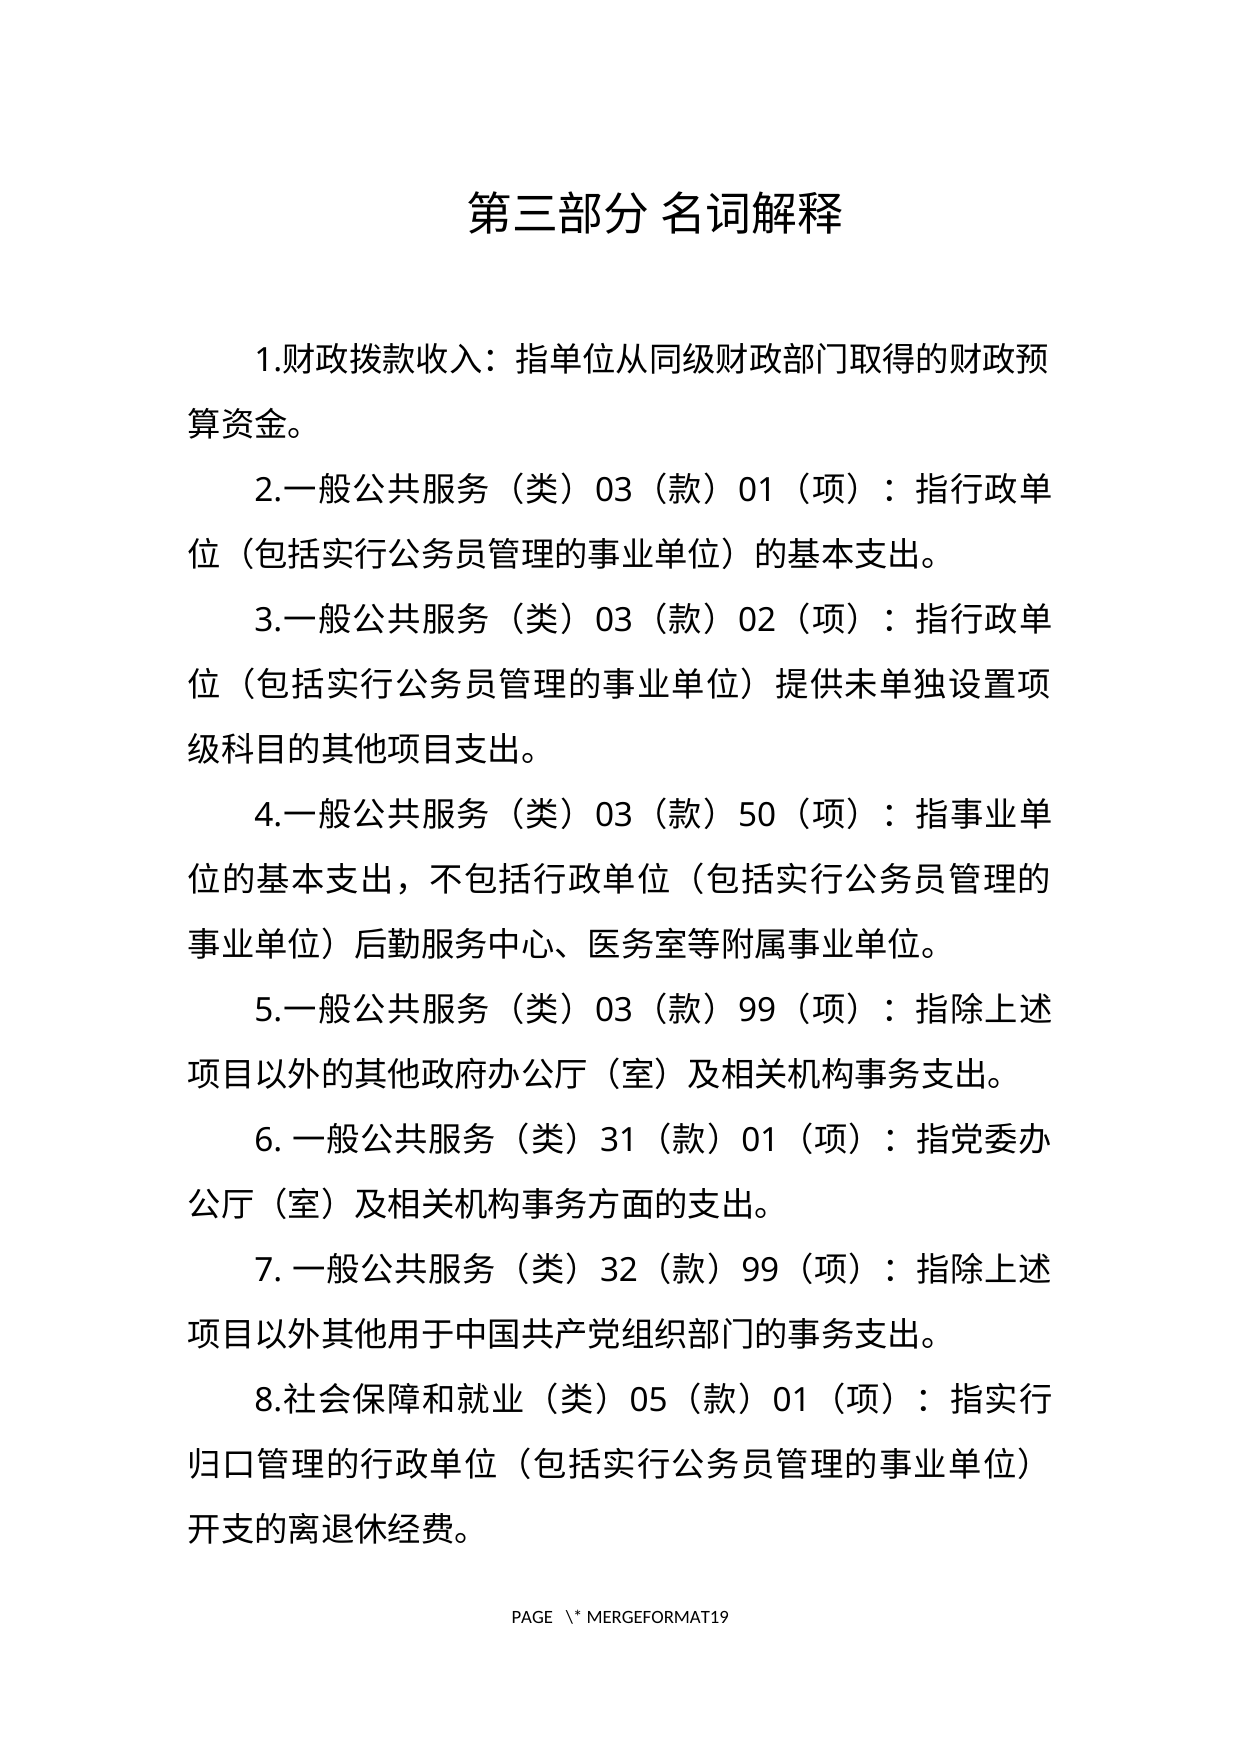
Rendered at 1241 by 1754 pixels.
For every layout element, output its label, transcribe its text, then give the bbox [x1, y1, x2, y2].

list 名词解释 [187, 162, 1053, 259]
text 1.财政拨款收入：指单位从同级财政部门取得的财政预算资金。 [187, 324, 1053, 454]
text 7. 一般公共服务（类）32（款）99（项）：指除上述项目以外其他用于中国共产党组织部门的事务支出。 [187, 1234, 1053, 1364]
text 4.一般公共服务（类）03（款）50（项）：指事业单位的基本支出，不包括行政单位（包括实行公务员管理的事业单位）后勤服务中心、医务室等附属事业单位。 [187, 779, 1053, 974]
text 5.一般公共服务（类）03（款）99（项）：指除上述项目以外的其他政府办公厅（室）及相关机构事务支出。 [187, 974, 1053, 1104]
text 8.社会保障和就业（类）05（款）01（项）：指实行归口管理的行政单位（包括实行公务员管理的事业单位）开支的离退休经费。 [187, 1364, 1053, 1559]
text 6. 一般公共服务（类）31（款）01（项）：指党委办公厅（室）及相关机构事务方面的支出。 [187, 1104, 1053, 1234]
text 2.一般公共服务（类）03（款）01（项）：指行政单位（包括实行公务员管理的事业单位）的基本支出。 [187, 454, 1053, 584]
text 3.一般公共服务（类）03（款）02（项）：指行政单位（包括实行公务员管理的事业单位）提供未单独设置项级科目的其他项目支出。 [187, 584, 1053, 779]
